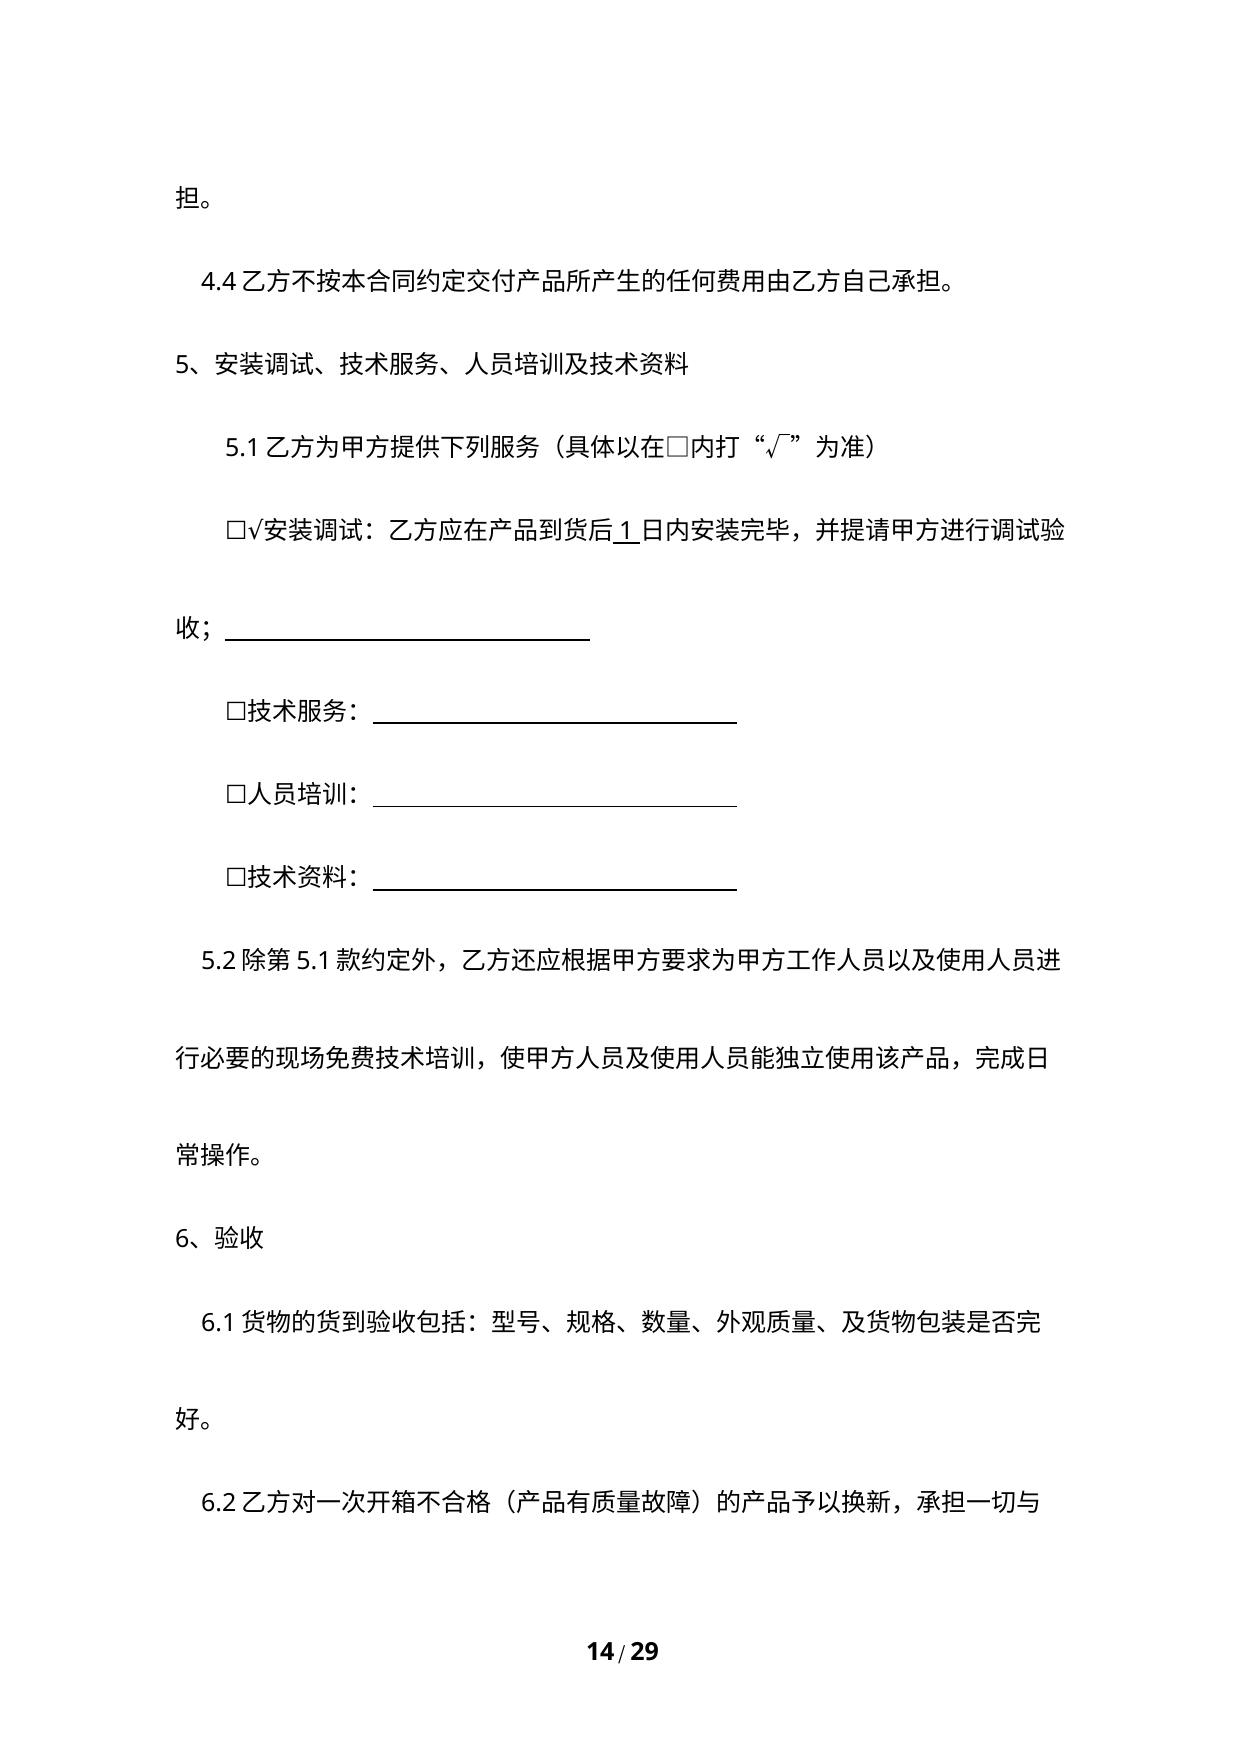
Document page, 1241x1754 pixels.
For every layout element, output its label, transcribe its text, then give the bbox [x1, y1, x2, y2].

text 安装调试：乙方应在产品到货后 1 日内安装完毕，并提请甲方进行调试验收； [175, 496, 1065, 659]
text 6、验收 [175, 1204, 1065, 1269]
text 技术服务： [175, 677, 1065, 742]
text 4.4乙方不按本合同约定交付产品所产生的任何费用由乙方自己承担。 [175, 247, 1065, 312]
text 人员培训： [175, 760, 1065, 825]
text 技术资料： [175, 843, 1065, 908]
text 5.1乙方为甲方提供下列服务（具体以在□内打“√”为准） [175, 413, 1065, 478]
text 5.2除第5.1款约定外，乙方还应根据甲方要求为甲方工作人员以及使用人员进行必要的现场免费技术培训，使甲方人员及使用人员能独立使用该产品，完成日常操作。 [175, 926, 1065, 1186]
text 5、安装调试、技术服务、人员培训及技术资料 [175, 330, 1065, 395]
text 6.1货物的货到验收包括：型号、规格、数量、外观质量、及货物包装是否完好。 [175, 1288, 1065, 1450]
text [175, 1468, 1065, 1533]
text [175, 164, 1065, 229]
